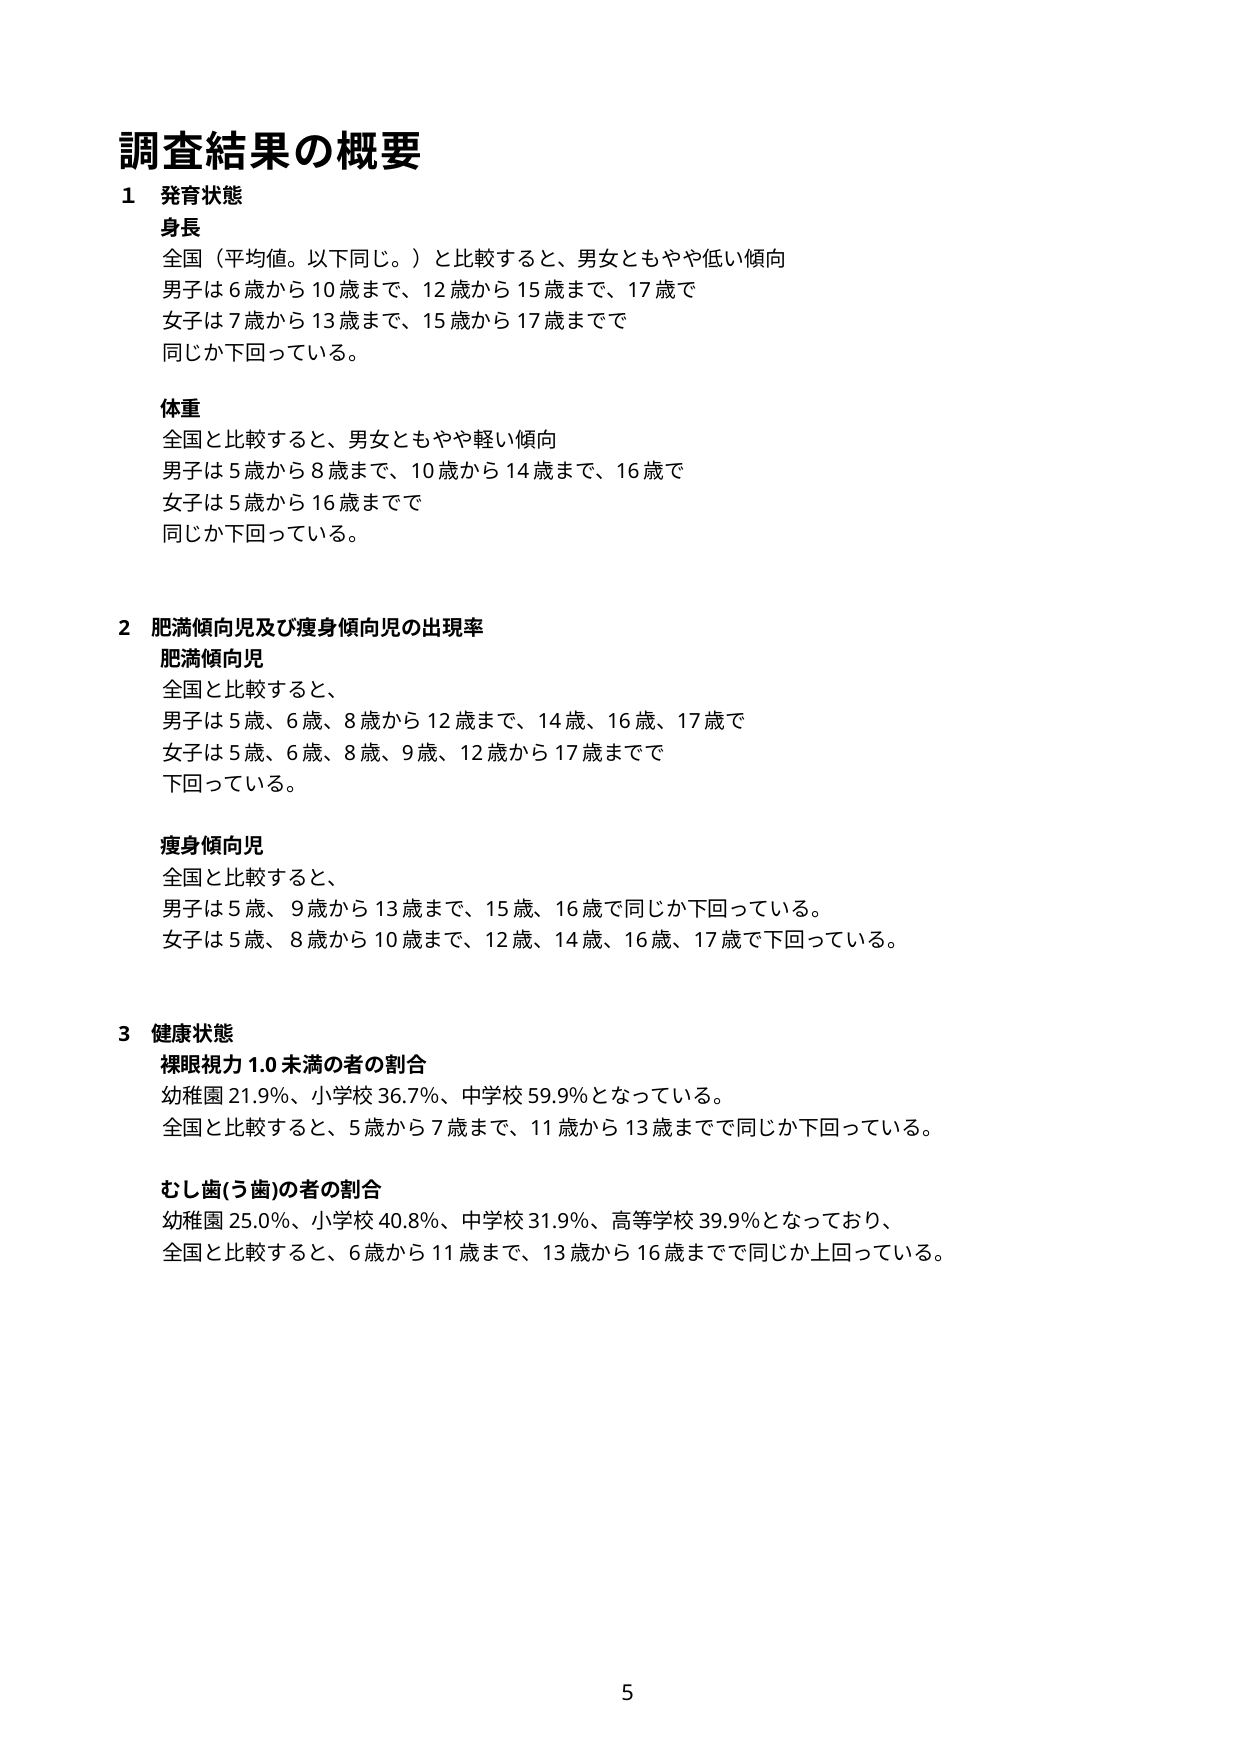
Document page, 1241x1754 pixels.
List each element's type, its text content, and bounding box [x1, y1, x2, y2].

text 下回っている。 [162, 766, 1137, 797]
text 3 健康状態 [118, 1016, 1137, 1047]
text 肥満傾向児 [118, 641, 1137, 672]
text 男子は5歳、6歳、8歳から12歳まで、14歳、16歳、17歳で [162, 704, 1137, 735]
text 全国と比較すると、6歳から11歳まで、13歳から16歳までで同じか上回っている。 [162, 1235, 1137, 1266]
text 体重 [118, 391, 1137, 422]
text 女子は7歳から13歳まで、15歳から17歳までで [162, 304, 1137, 335]
text 同じか下回っている。 [162, 335, 1137, 366]
text 女子は5歳、８歳から10歳まで、12歳、14歳、16歳、17歳で下回っている。 [162, 922, 1137, 954]
text むし歯(う歯)の者の割合 [118, 1172, 1137, 1204]
text 全国と比較すると、 [162, 860, 1137, 891]
text 男子は５歳、９歳から13歳まで、15歳、16歳で同じか下回っている。 [162, 891, 1137, 922]
text 同じか下回っている。 [162, 516, 1137, 547]
text 幼稚園25.0％、小学校40.8％、中学校31.9％、高等学校39.9％となっており、 [162, 1204, 1137, 1235]
text 男子は6歳から10歳まで、12歳から15歳まで、17歳で [162, 272, 1137, 304]
text 全国と比較すると、男女ともやや軽い傾向 [162, 422, 1137, 454]
text 幼稚園21.9％、小学校36.7％、中学校59.9％となっている。 [151, 1079, 1137, 1110]
text 身長 [118, 210, 1137, 241]
text 全国と比較すると、 [162, 672, 1137, 704]
text 女子は5歳から16歳までで [162, 485, 1137, 516]
text 女子は5歳、6歳、8歳、9歳、12歳から17歳までで [162, 735, 1137, 766]
text 全国（平均値。以下同じ。）と比較すると、男女ともやや低い傾向 [162, 241, 1137, 272]
text 痩身傾向児 [118, 829, 1137, 860]
text 調査結果の概要 [118, 118, 1137, 179]
text 男子は5歳から８歳まで、10歳から14歳まで、16歳で [162, 454, 1137, 485]
text 2 肥満傾向児及び痩身傾向児の出現率 [118, 610, 1137, 641]
text 裸眼視力1.0未満の者の割合 [118, 1047, 1137, 1079]
text 全国と比較すると、5歳から7歳まで、11歳から13歳までで同じか下回っている。 [162, 1110, 1137, 1141]
text １ 発育状態 [118, 179, 1137, 210]
